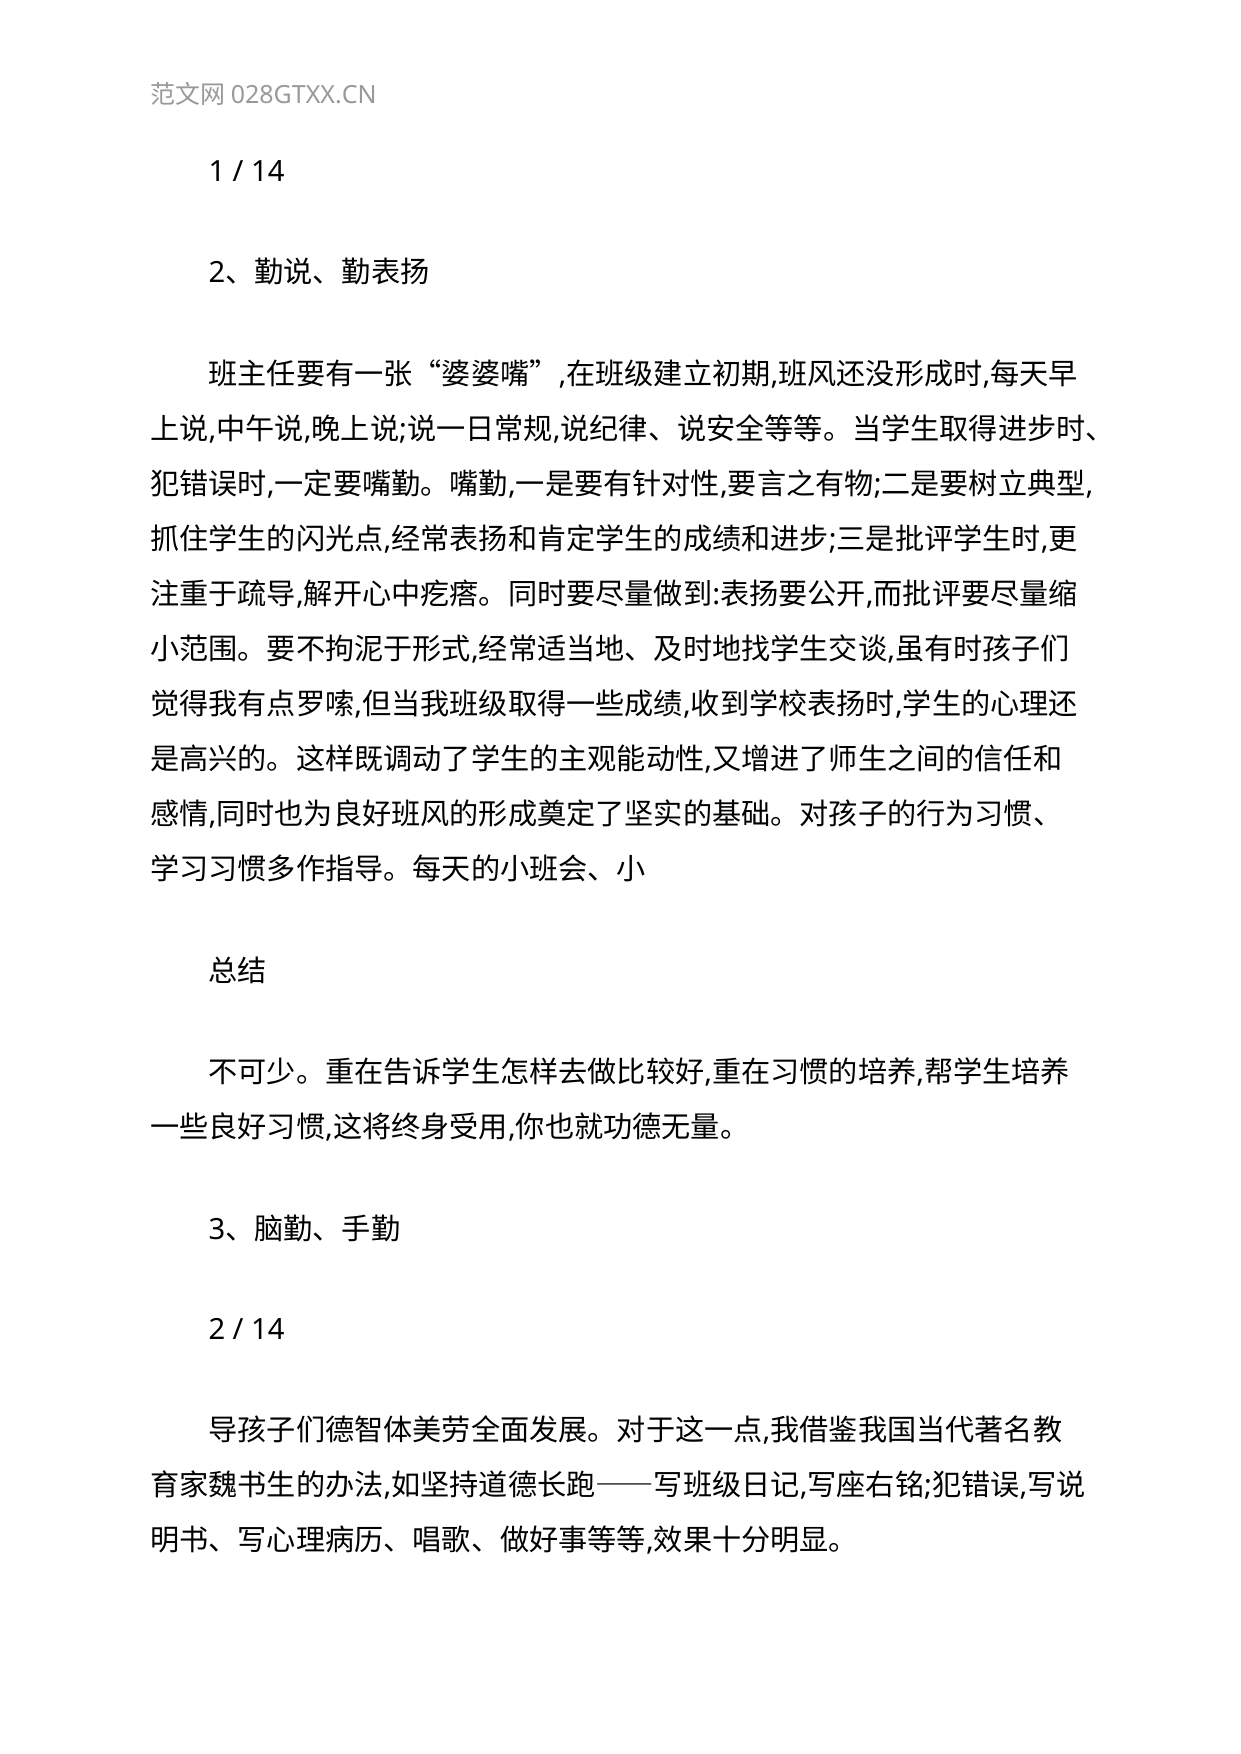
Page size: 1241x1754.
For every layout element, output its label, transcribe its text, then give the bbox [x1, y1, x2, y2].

text 班主任要有一张“婆婆嘴”,在班级建立初期,班风还没形成时,每天早上说,中午说,晚上说;说一日常规,说纪律、说安全等等。当学生取得进步时、犯错误时,一定要嘴勤。嘴勤,一是要有针对性,要言之有物;二是要树立典型,抓住学生的闪光点,经常表扬和肯定学生的成绩和进步;三是批评学生时,更注重于疏导,解开心中疙瘩。同时要尽量做到:表扬要公开,而批评要尽量缩小范围。要不拘泥于形式,经常适当地、及时地找学生交谈,虽有时孩子们觉得我有点罗嗦,但当我班级取得一些成绩,收到学校表扬时,学生的心理还是高兴的。这样既调动了学生的主观能动性,又增进了师生之间的信任和感情,同时也为良好班风的形成奠定了坚实的基础。对孩子的行为习惯、学习习惯多作指导。每天的小班会、小 [150, 350, 1090, 888]
text 不可少。重在告诉学生怎样去做比较好,重在习惯的培养,帮学生培养一些良好习惯,这将终身受用,你也就功德无量。 [150, 1049, 1090, 1146]
text 1 / 14 [150, 150, 1090, 190]
text 2 / 14 [150, 1308, 1090, 1348]
text 3、脑勤、手勤 [150, 1206, 1090, 1248]
text 总结 [150, 947, 1090, 989]
text 2、勤说、勤表扬 [150, 248, 1090, 291]
text 导孩子们德智体美劳全面发展。对于这一点,我借鉴我国当代著名教育家魏书生的办法,如坚持道德长跑——写班级日记,写座右铭;犯错误,写说明书、写心理病历、唱歌、做好事等等,效果十分明显。 [150, 1406, 1090, 1559]
